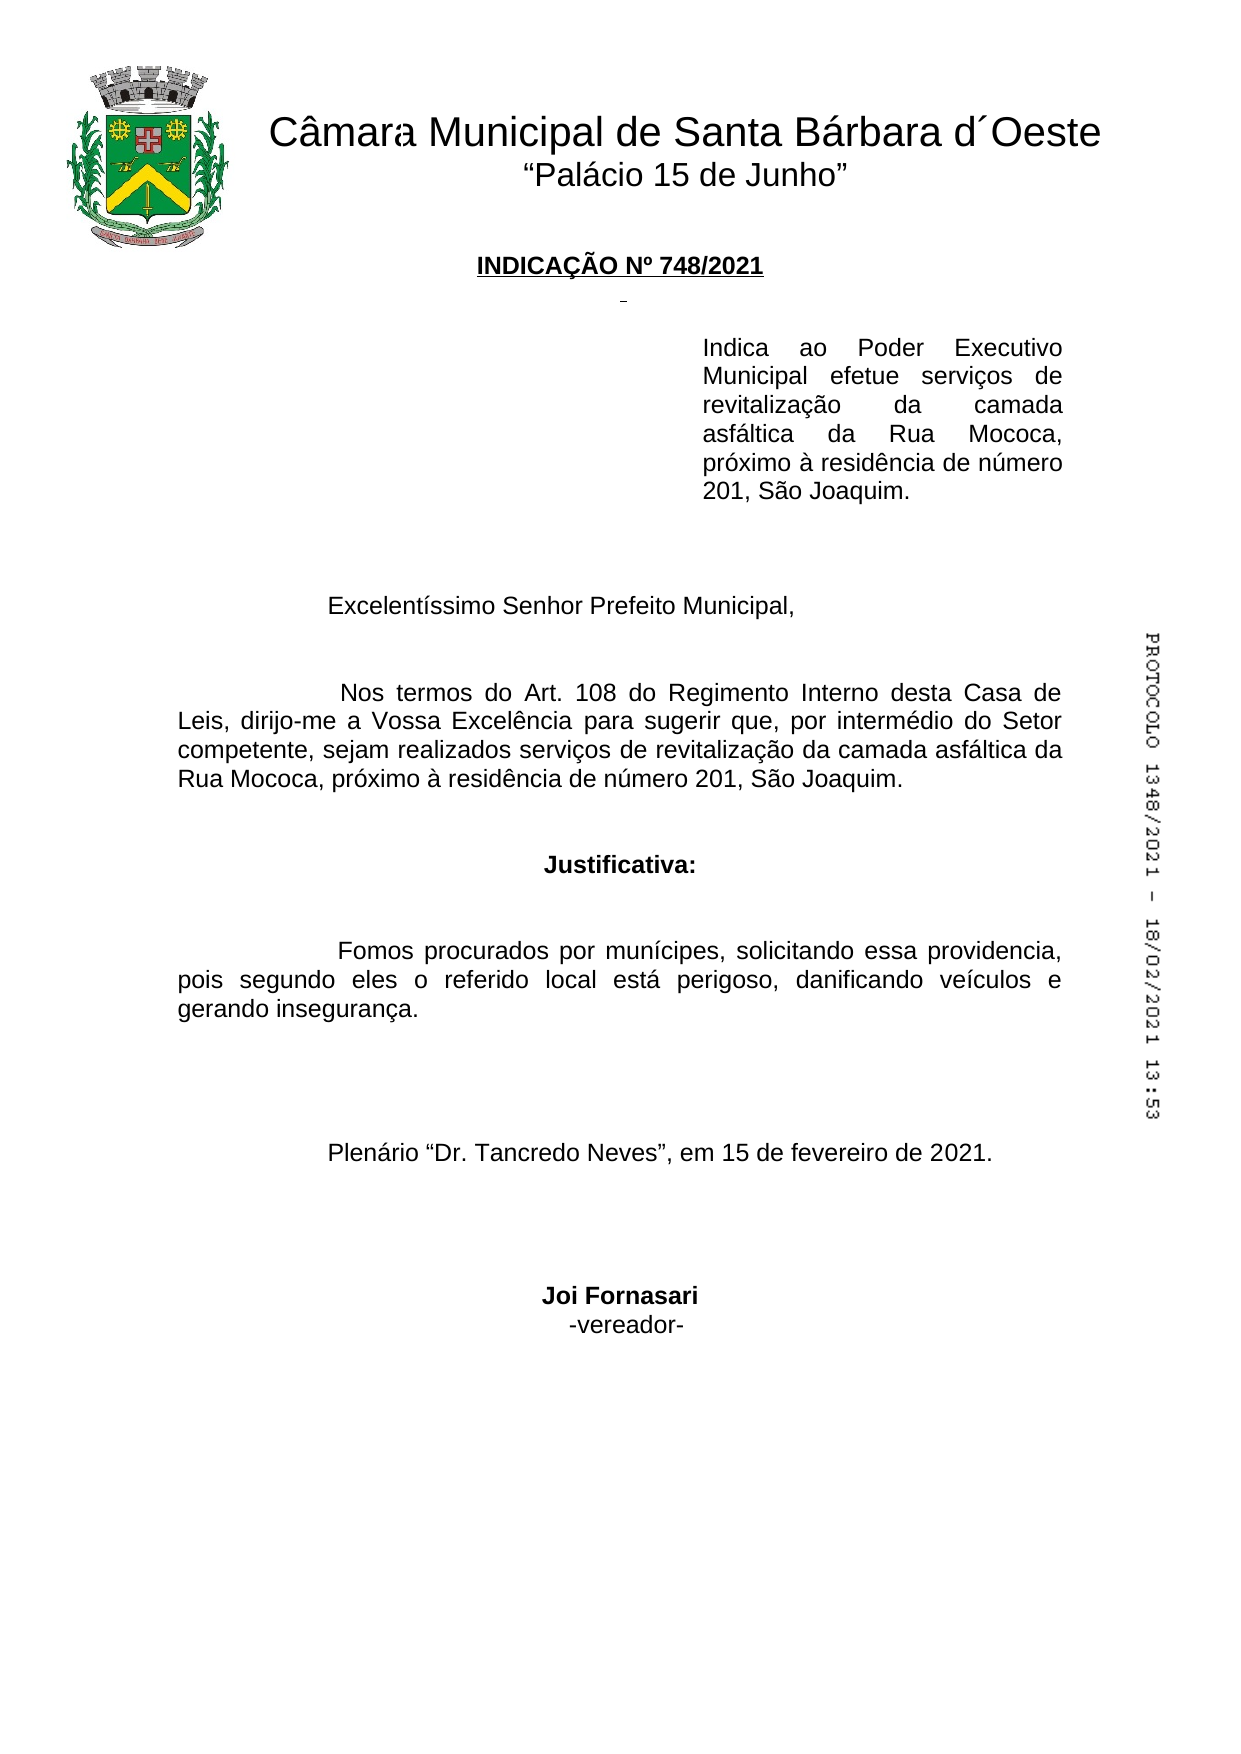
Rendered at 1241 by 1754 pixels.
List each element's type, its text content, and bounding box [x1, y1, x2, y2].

text Joi Fornasari [177, 1281, 1063, 1310]
text Justificativa: [177, 850, 1063, 879]
picture [1120, 629, 1183, 1125]
text Excelentíssimo Senhor Prefeito Municipal, [177, 591, 1063, 620]
text Indica ao Poder Executivo Municipal efetue serviços de revitalização da camada asfáltica da Rua Mococa, próximo à residência de número 201, São Joaquim. [702, 333, 1063, 505]
text Plenário “Dr. Tancredo Neves”, em 15 de fevereiro de 2021. [177, 1138, 1063, 1166]
text -vereador- [177, 1310, 1063, 1339]
text Nos termos do Art. 108 do Regimento Interno desta Casa de Leis, dirijo-me a Vossa Excelência para sugerir que, por intermédio do Setor competente, sejam realizados serviços de revitalização da camada asfáltica da Rua Mococa, próximo à residência de número 201, São Joaquim. [177, 678, 1063, 793]
text Fomos procurados por munícipes, solicitando essa providencia, pois segundo eles o referido local está perigoso, danificando veículos e gerando insegurança. [177, 936, 1063, 1023]
picture [66, 66, 236, 255]
title INDICAÇÃO Nº 748/2021 [177, 251, 1063, 280]
